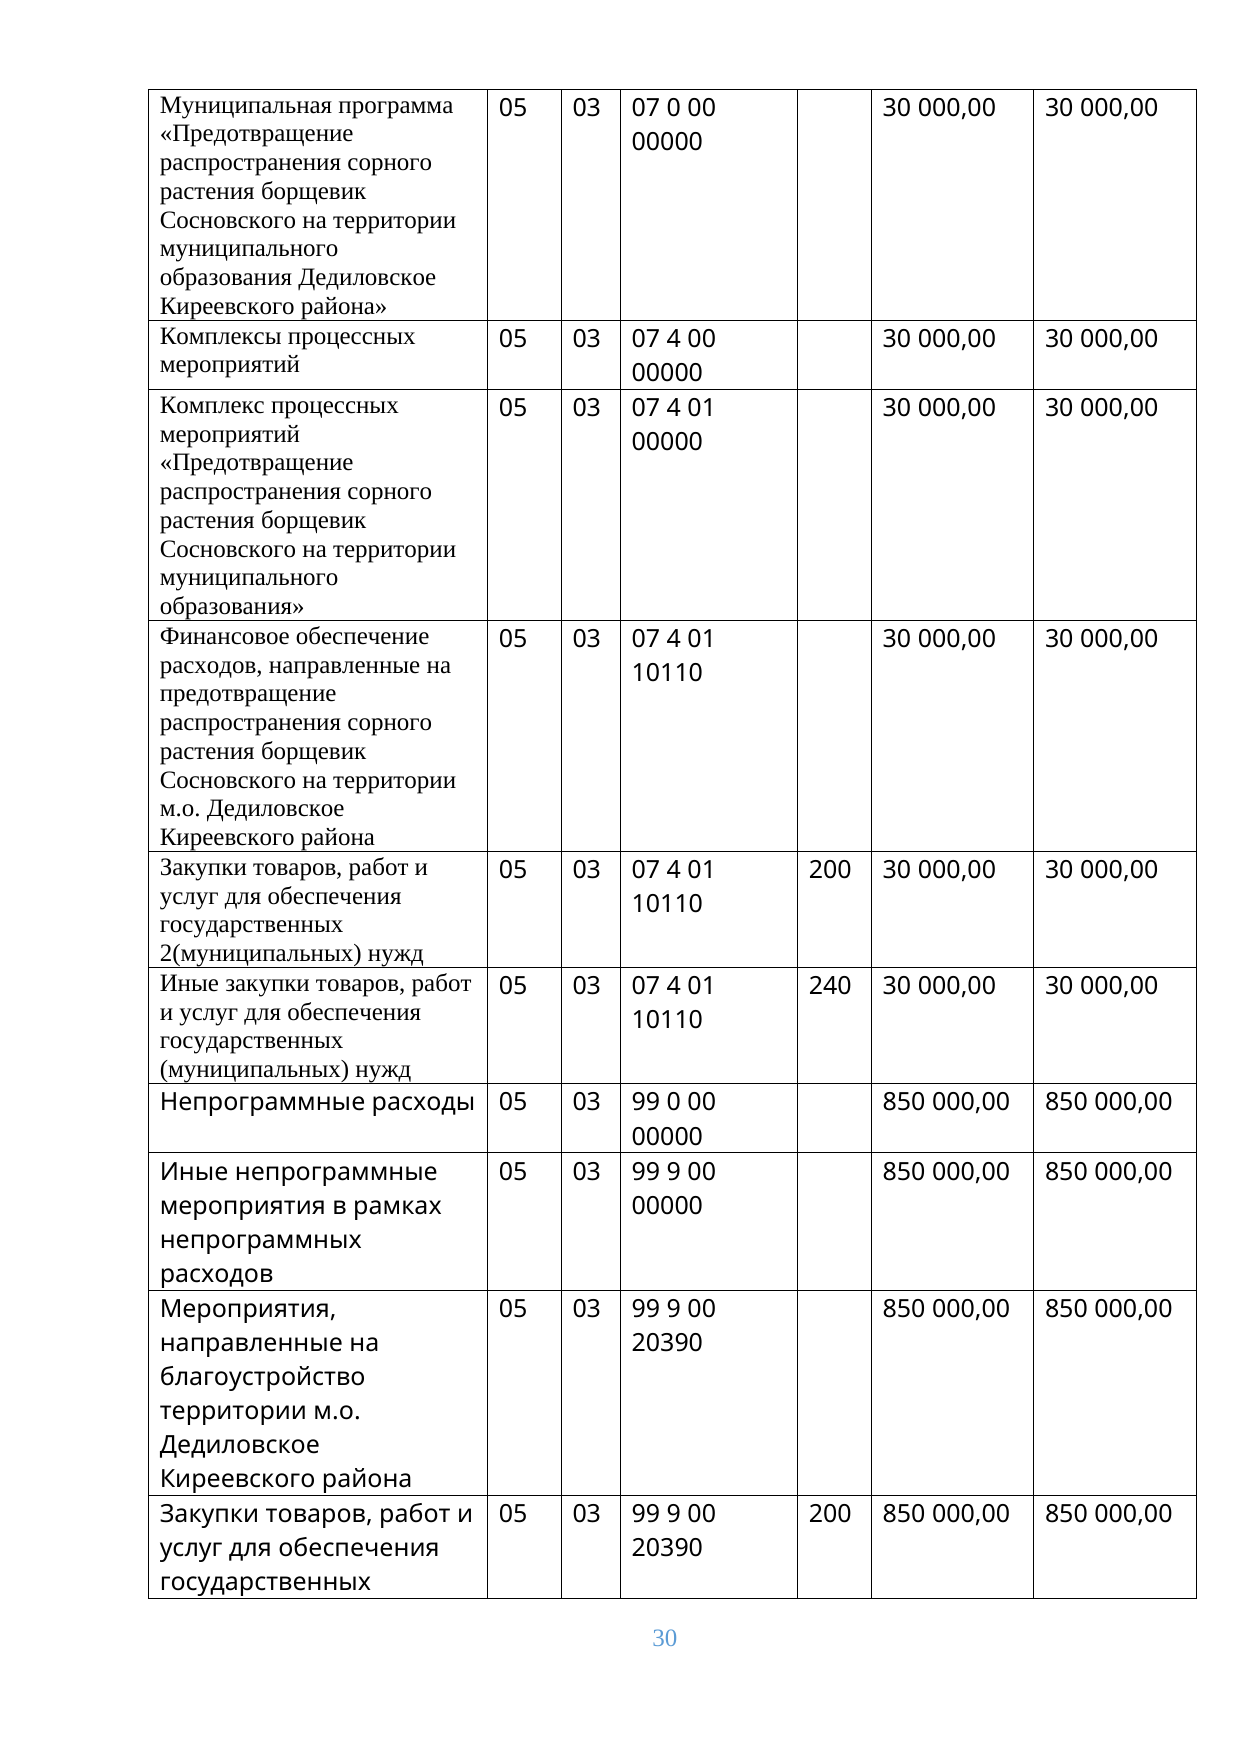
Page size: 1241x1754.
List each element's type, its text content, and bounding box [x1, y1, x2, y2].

table_cell Закупки товаров, работ и услуг для обеспечения государственных 2(муниципальных) нужд [149, 852, 487, 967]
table_cell 30 000,00 [1034, 390, 1196, 620]
table_cell 200 [798, 852, 871, 967]
table_cell 99 9 00 20390 [621, 1291, 797, 1495]
table_cell 30 000,00 [1034, 321, 1196, 389]
table_cell Иные закупки товаров, работ и услуг для обеспечения государственных (муниципальных) нужд [149, 968, 487, 1083]
table_cell 07 4 01 10110 [621, 968, 797, 1083]
table_cell 03 [562, 1496, 620, 1598]
table_cell 30 000,00 [872, 852, 1033, 967]
table_cell 05 [488, 1153, 561, 1289]
table_cell 03 [562, 621, 620, 851]
table_cell 05 [488, 321, 561, 389]
table_cell 03 [562, 968, 620, 1083]
table_cell 850 000,00 [872, 1496, 1033, 1598]
table_cell 07 4 01 00000 [621, 390, 797, 620]
table_cell 03 [562, 852, 620, 967]
table_cell 05 [488, 968, 561, 1083]
table_cell 05 [488, 90, 561, 320]
table_cell 850 000,00 [872, 1084, 1033, 1152]
table_cell Непрограммные расходы [149, 1084, 487, 1152]
table_cell [798, 90, 871, 320]
table_cell 850 000,00 [1034, 1496, 1196, 1598]
table_cell 05 [488, 621, 561, 851]
table_cell 30 000,00 [1034, 852, 1196, 967]
table_cell Комплекс процессных мероприятий «Предотвращение распространения сорного растения борщевик Сосновского на территории муниципального образования» [149, 390, 487, 620]
table_cell 07 4 01 10110 [621, 621, 797, 851]
table_cell 07 0 00 00000 [621, 90, 797, 320]
table_cell 03 [562, 1291, 620, 1495]
table_cell 30 000,00 [1034, 968, 1196, 1083]
table_cell Комплексы процессных мероприятий [149, 321, 487, 389]
table_cell 05 [488, 1084, 561, 1152]
table_cell 05 [488, 390, 561, 620]
table_cell 07 4 01 10110 [621, 852, 797, 967]
table_cell 07 4 00 00000 [621, 321, 797, 389]
table_cell [798, 1084, 871, 1152]
table_cell 30 000,00 [872, 621, 1033, 851]
table_cell 05 [488, 1291, 561, 1495]
table_cell 850 000,00 [1034, 1153, 1196, 1289]
table_cell Финансовое обеспечение расходов, направленные на предотвращение распространения сорного растения борщевик Сосновского на территории м.о. Дедиловское Киреевского района [149, 621, 487, 851]
table_cell 03 [562, 390, 620, 620]
table_cell Мероприятия, направленные на благоустройство территории м.о. Дедиловское Киреевского района [149, 1291, 487, 1495]
table_cell Иные непрограммные мероприятия в рамках непрограммных расходов [149, 1153, 487, 1289]
table_cell 30 000,00 [872, 321, 1033, 389]
table_cell 03 [562, 321, 620, 389]
table_cell 99 9 00 00000 [621, 1153, 797, 1289]
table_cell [149, 1496, 487, 1598]
table_cell 03 [562, 1153, 620, 1289]
table_cell 30 000,00 [872, 90, 1033, 320]
table_cell 850 000,00 [1034, 1291, 1196, 1495]
table_cell 30 000,00 [1034, 621, 1196, 851]
table_cell [798, 390, 871, 620]
table_cell 03 [562, 1084, 620, 1152]
table_cell [798, 621, 871, 851]
table_cell 850 000,00 [872, 1153, 1033, 1289]
table_cell 99 0 00 00000 [621, 1084, 797, 1152]
table_cell 05 [488, 1496, 561, 1598]
table_cell [798, 1291, 871, 1495]
table_cell 30 000,00 [872, 390, 1033, 620]
table_cell [798, 1153, 871, 1289]
table_cell 05 [488, 852, 561, 967]
table_cell 850 000,00 [872, 1291, 1033, 1495]
table_cell 240 [798, 968, 871, 1083]
table_cell 99 9 00 20390 [621, 1496, 797, 1598]
table_cell 30 000,00 [872, 968, 1033, 1083]
table_cell Муниципальная программа «Предотвращение распространения сорного растения борщевик Сосновского на территории муниципального образования Дедиловское Киреевского района» [149, 90, 487, 320]
table_cell 850 000,00 [1034, 1084, 1196, 1152]
table_cell 200 [798, 1496, 871, 1598]
table_cell 30 000,00 [1034, 90, 1196, 320]
table_cell 03 [562, 90, 620, 320]
table_cell [798, 321, 871, 389]
